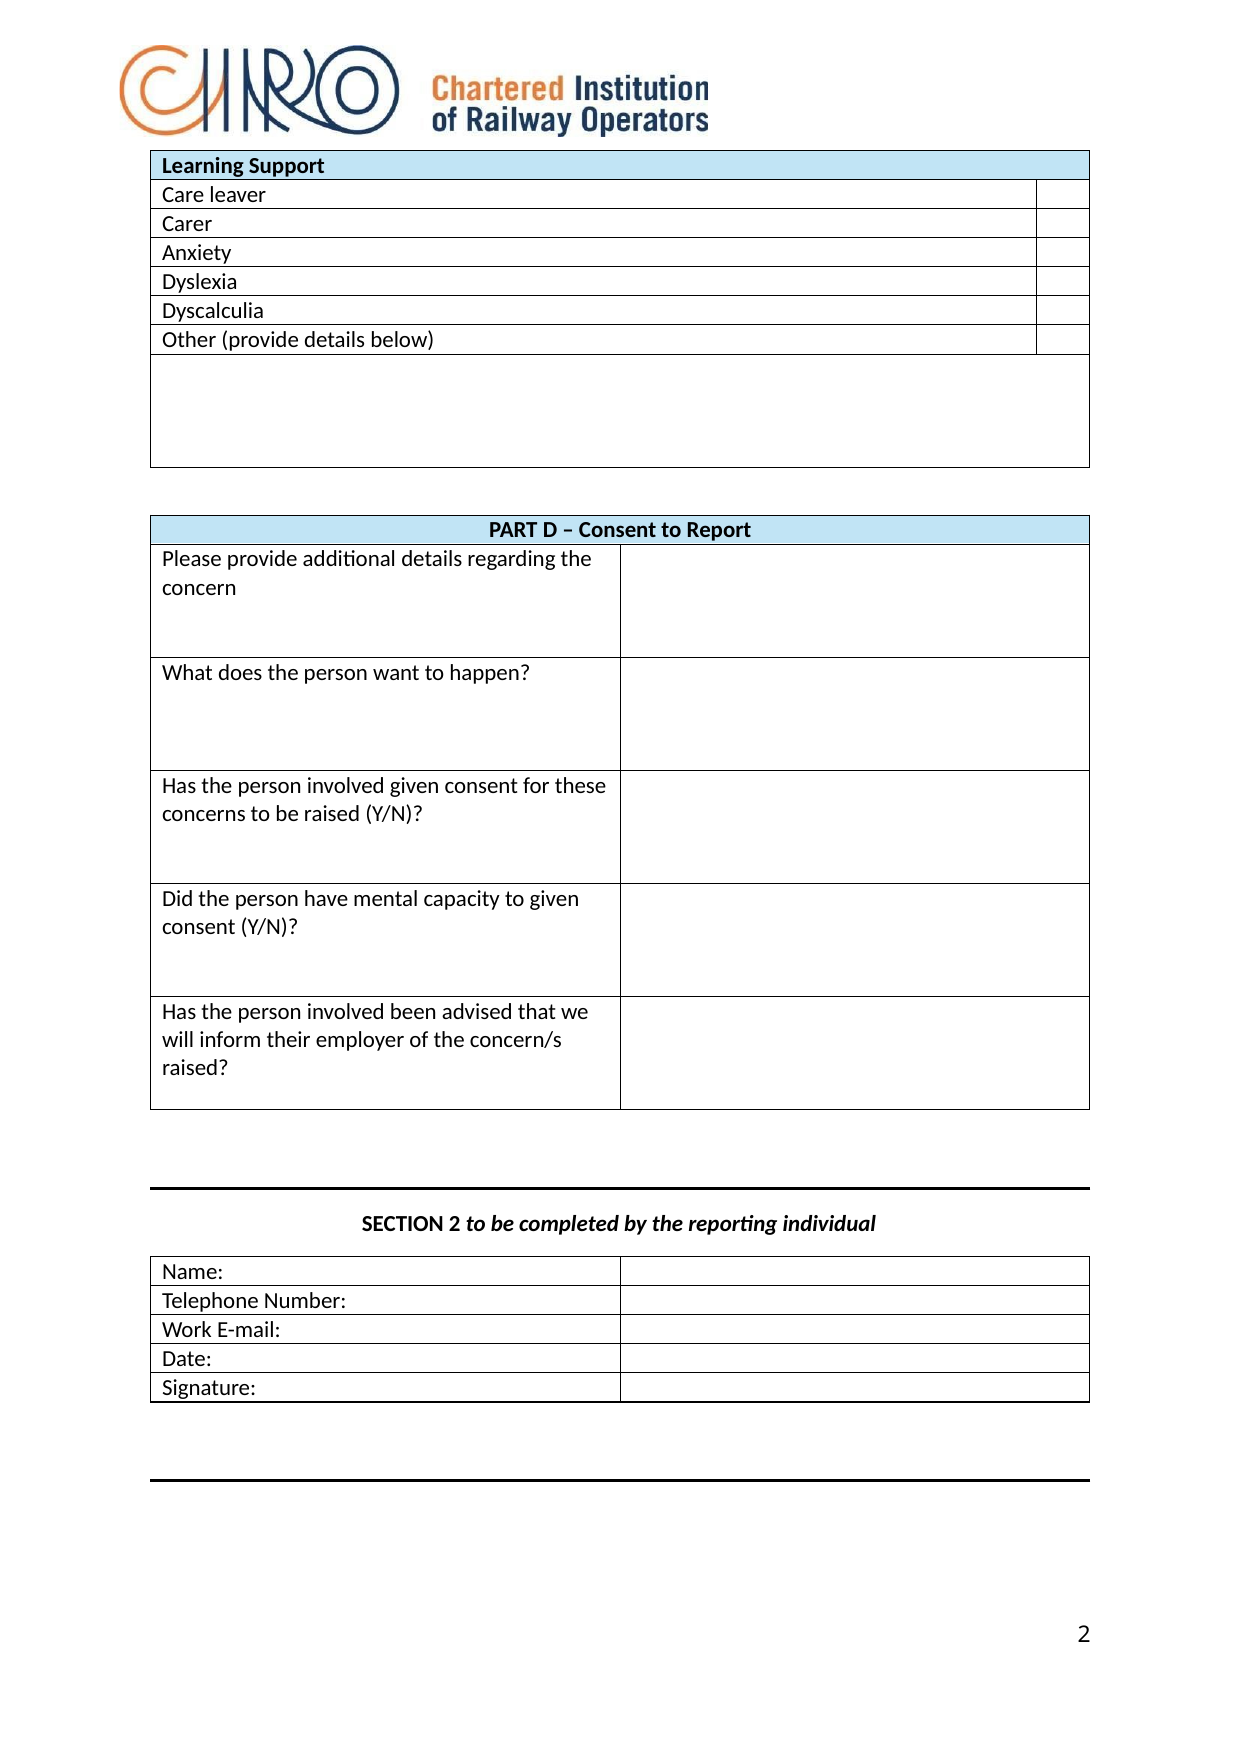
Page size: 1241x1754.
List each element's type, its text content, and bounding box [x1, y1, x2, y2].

table_cell [1037, 180, 1089, 208]
table_cell Date: [151, 1344, 620, 1372]
table_cell [621, 1373, 1089, 1401]
table_cell Anxiety [151, 238, 1036, 266]
table_cell Work E-mail: [151, 1315, 620, 1343]
table_cell Dyslexia [151, 267, 1036, 295]
table_cell [1037, 296, 1089, 324]
table_cell What does the person want to happen? [151, 658, 620, 770]
table_cell [621, 658, 1089, 770]
table_cell [621, 1344, 1089, 1372]
table_cell [1037, 267, 1089, 295]
table_header PART D – Consent to Report [151, 516, 1089, 543]
table_cell Dyscalculia [151, 296, 1036, 324]
table_cell Learning Support [151, 151, 1089, 179]
table_cell [1037, 209, 1089, 237]
table_cell [621, 997, 1089, 1109]
table_cell Please provide additional details regarding the concern [151, 545, 620, 657]
table_header Name: [151, 1257, 620, 1285]
table_cell [621, 545, 1089, 657]
table_cell Care leaver [151, 180, 1036, 208]
table_cell [621, 1286, 1089, 1314]
table_cell Carer [151, 209, 1036, 237]
text SECTION 2 to be completed by the reporting individual [150, 1209, 1090, 1237]
table_cell [621, 884, 1089, 996]
table_cell [1037, 238, 1089, 266]
table_cell [151, 355, 1089, 467]
table_cell Did the person have mental capacity to given consent (Y/N)? [151, 884, 620, 996]
picture [119, 45, 708, 137]
table_cell [621, 771, 1089, 883]
table_cell Has the person involved been advised that we will inform their employer of the concern/s raised? [151, 997, 620, 1109]
table_header [621, 1257, 1089, 1285]
table_cell Signature: [151, 1373, 620, 1401]
table_cell [621, 1315, 1089, 1343]
table_cell Other (provide details below) [151, 325, 1036, 353]
table_cell Has the person involved given consent for these concerns to be raised (Y/N)? [151, 771, 620, 883]
table_cell [1037, 325, 1089, 353]
table_cell Telephone Number: [151, 1286, 620, 1314]
